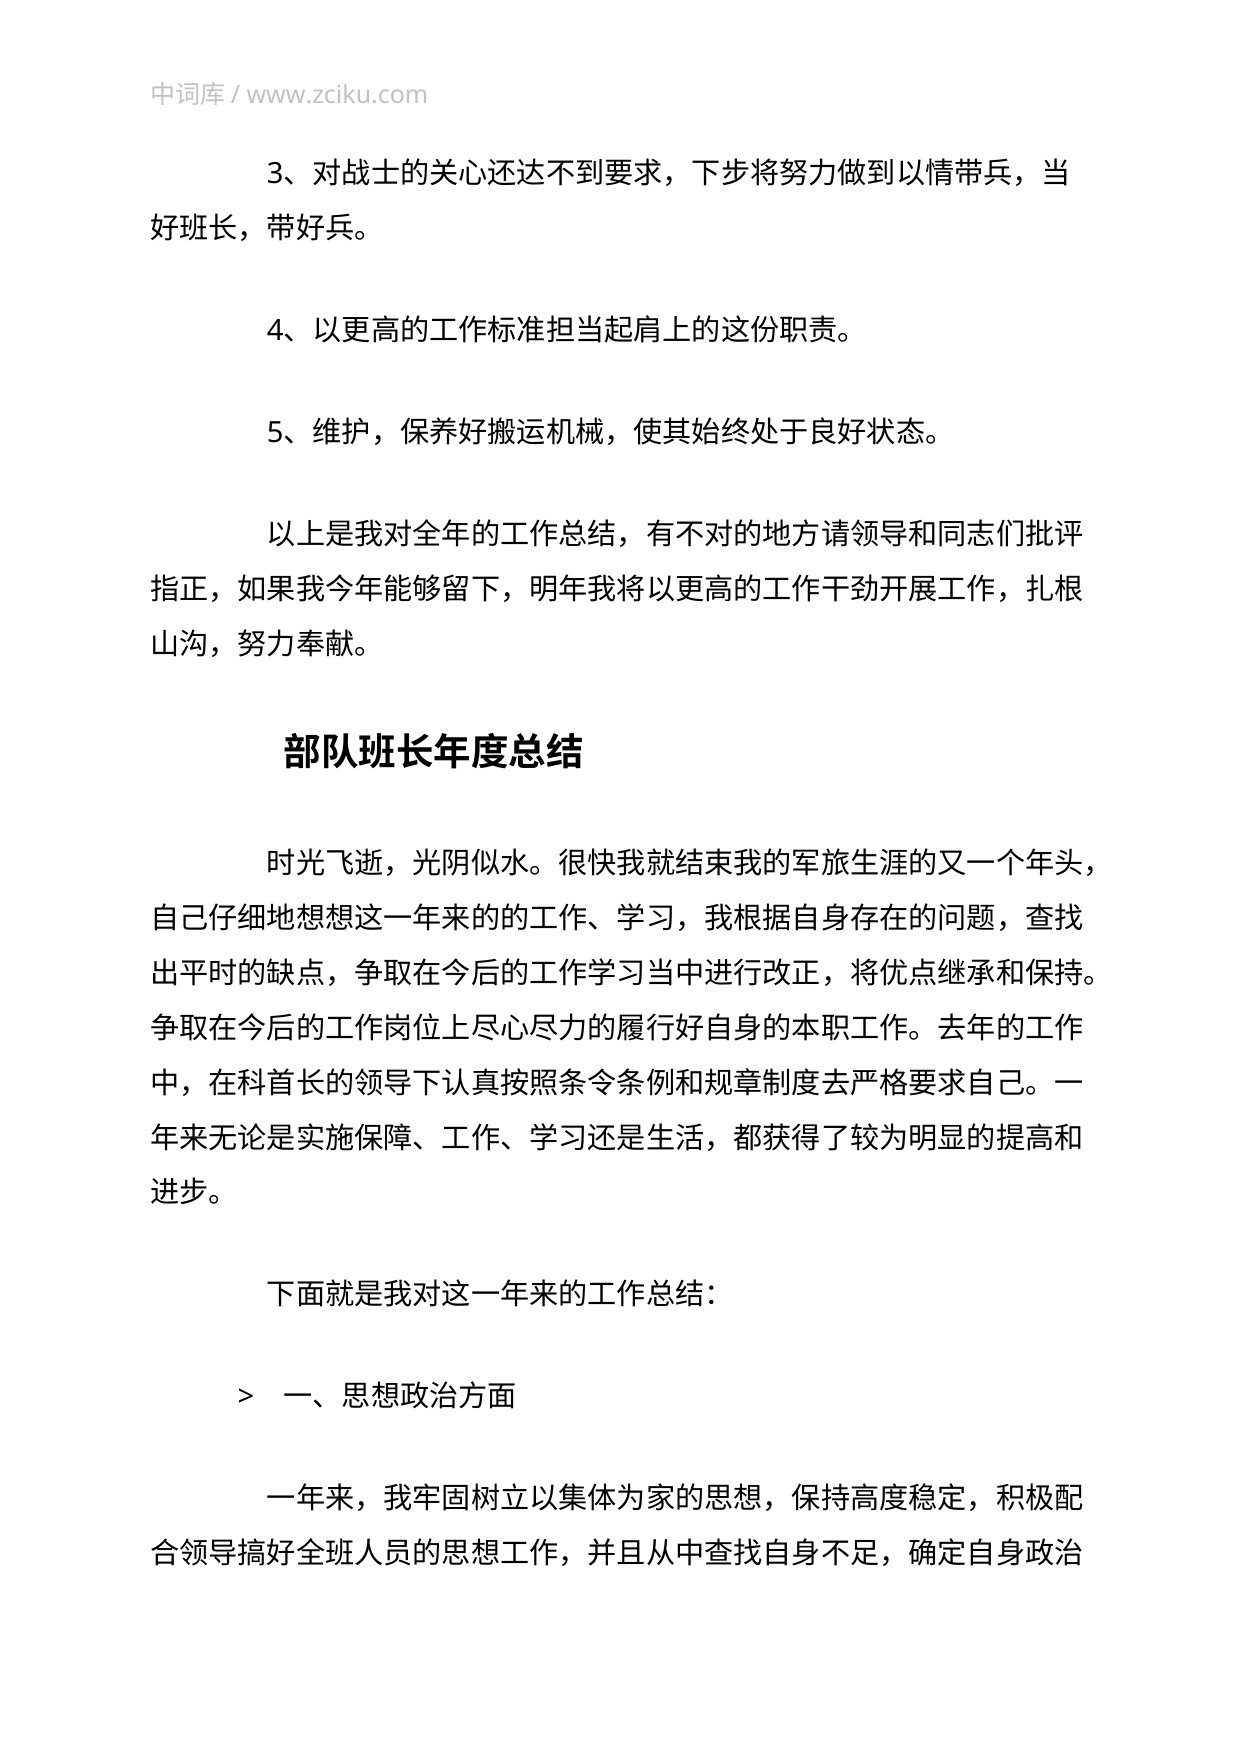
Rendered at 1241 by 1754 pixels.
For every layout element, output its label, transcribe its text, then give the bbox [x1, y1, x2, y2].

text > 一、思想政治方面 [150, 1373, 1090, 1415]
text 时光飞逝，光阴似水。很快我就结束我的军旅生涯的又一个年头，自己仔细地想想这一年来的的工作、学习，我根据自身存在的问题，查找出平时的缺点，争取在今后的工作学习当中进行改正，将优点继承和保持。争取在今后的工作岗位上尽心尽力的履行好自身的本职工作。去年的工作中，在科首长的领导下认真按照条令条例和规章制度去严格要求自己。一年来无论是实施保障、工作、学习还是生活，都获得了较为明显的提高和进步。 [150, 840, 1090, 1211]
text 5、维护，保养好搬运机械，使其始终处于良好状态。 [150, 409, 1090, 451]
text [150, 1474, 1090, 1572]
text 以上是我对全年的工作总结，有不对的地方请领导和同志们批评指正，如果我今年能够留下，明年我将以更高的工作干劲开展工作，扎根山沟，努力奉献。 [150, 511, 1090, 663]
text 4、以更高的工作标准担当起肩上的这份职责。 [150, 307, 1090, 349]
text 下面就是我对这一年来的工作总结： [150, 1271, 1090, 1313]
text 部队班长年度总结 [150, 722, 1090, 777]
text 3、对战士的关心还达不到要求，下步将努力做到以情带兵，当好班长，带好兵。 [150, 150, 1090, 247]
